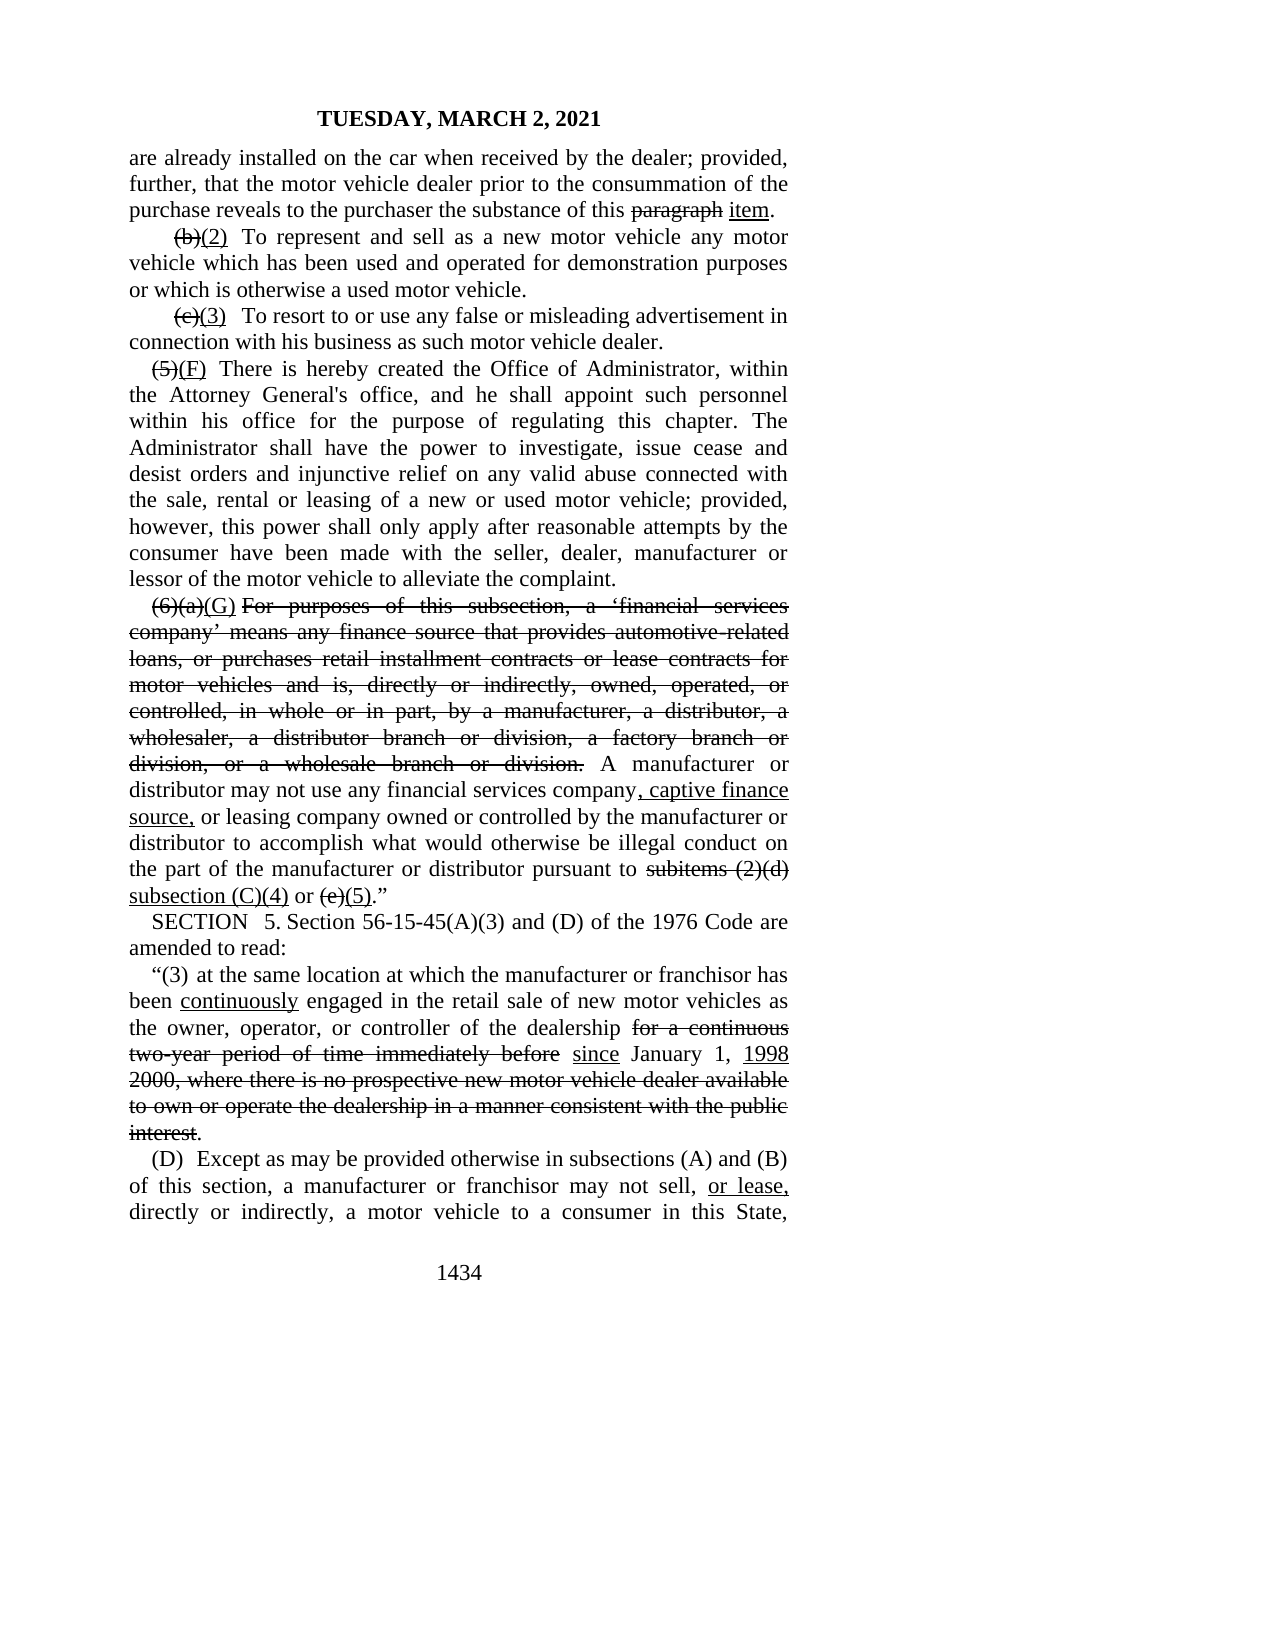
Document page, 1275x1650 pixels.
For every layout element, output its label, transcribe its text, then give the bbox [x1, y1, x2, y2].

text “(3) at the same location at which the manufacturer or franchisor has been continuously engaged in the retail sale of new motor vehicles as the owner, operator, or controller of the dealership for a continuous two-year period of time immediately before since January 1, 1998 2000, where there is no prospective new motor vehicle dealer available to own or operate the dealership in a manner consistent with the public interest. [129, 1082, 789, 1145]
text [129, 144, 789, 223]
text (5)(F) There is hereby created the Office of Administrator, within the Attorney General's office, and he shall appoint such personnel within his office for the purpose of regulating this chapter. The Administrator shall have the power to investigate, issue cease and desist orders and injunctive relief on any valid abuse connected with the sale, rental or leasing of a new or used motor vehicle; provided, however, this power shall only apply after reasonable attempts by the consumer have been made with the seller, dealer, manufacturer or lessor of the motor vehicle to alleviate the complaint. [129, 355, 789, 592]
text (c)(3) To resort to or use any false or misleading advertisement in connection with his business as such motor vehicle dealer. [129, 302, 789, 355]
text SECTION 5. Section 56-15-45(A)(3) and (D) of the 1976 Code are amended to read: [129, 908, 789, 961]
text (b)(2) To represent and sell as a new motor vehicle any motor vehicle which has been used and operated for demonstration purposes or which is otherwise a used motor vehicle. [129, 223, 789, 302]
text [129, 1145, 789, 1224]
text (6)(a)(G) For purposes of this subsection, a ‘financial services company’ means any finance source that provides automotive-related loans, or purchases retail installment contracts or lease contracts for motor vehicles and is, directly or indirectly, owned, operated, or controlled, in whole or in part, by a manufacturer, a distributor, a wholesaler, a distributor branch or division, a factory branch or division, or a wholesale branch or division. A manufacturer or distributor may not use any financial services company, captive finance source, or leasing company owned or controlled by the manufacturer or distributor to accomplish what would otherwise be illegal conduct on the part of the manufacturer or distributor pursuant to subitems (2)(d) subsection (C)(4) or (e)(5).” [129, 739, 789, 908]
text “(3) at the same location at which the manufacturer or franchisor has been continuously engaged in the retail sale of new motor vehicles as the owner, operator, or controller of the dealership for a continuous two-year period of time immediately before since January 1, 1998 2000, where there is no prospective new motor vehicle dealer available to own or operate the dealership in a manner consistent with the public interest. [129, 961, 789, 1081]
